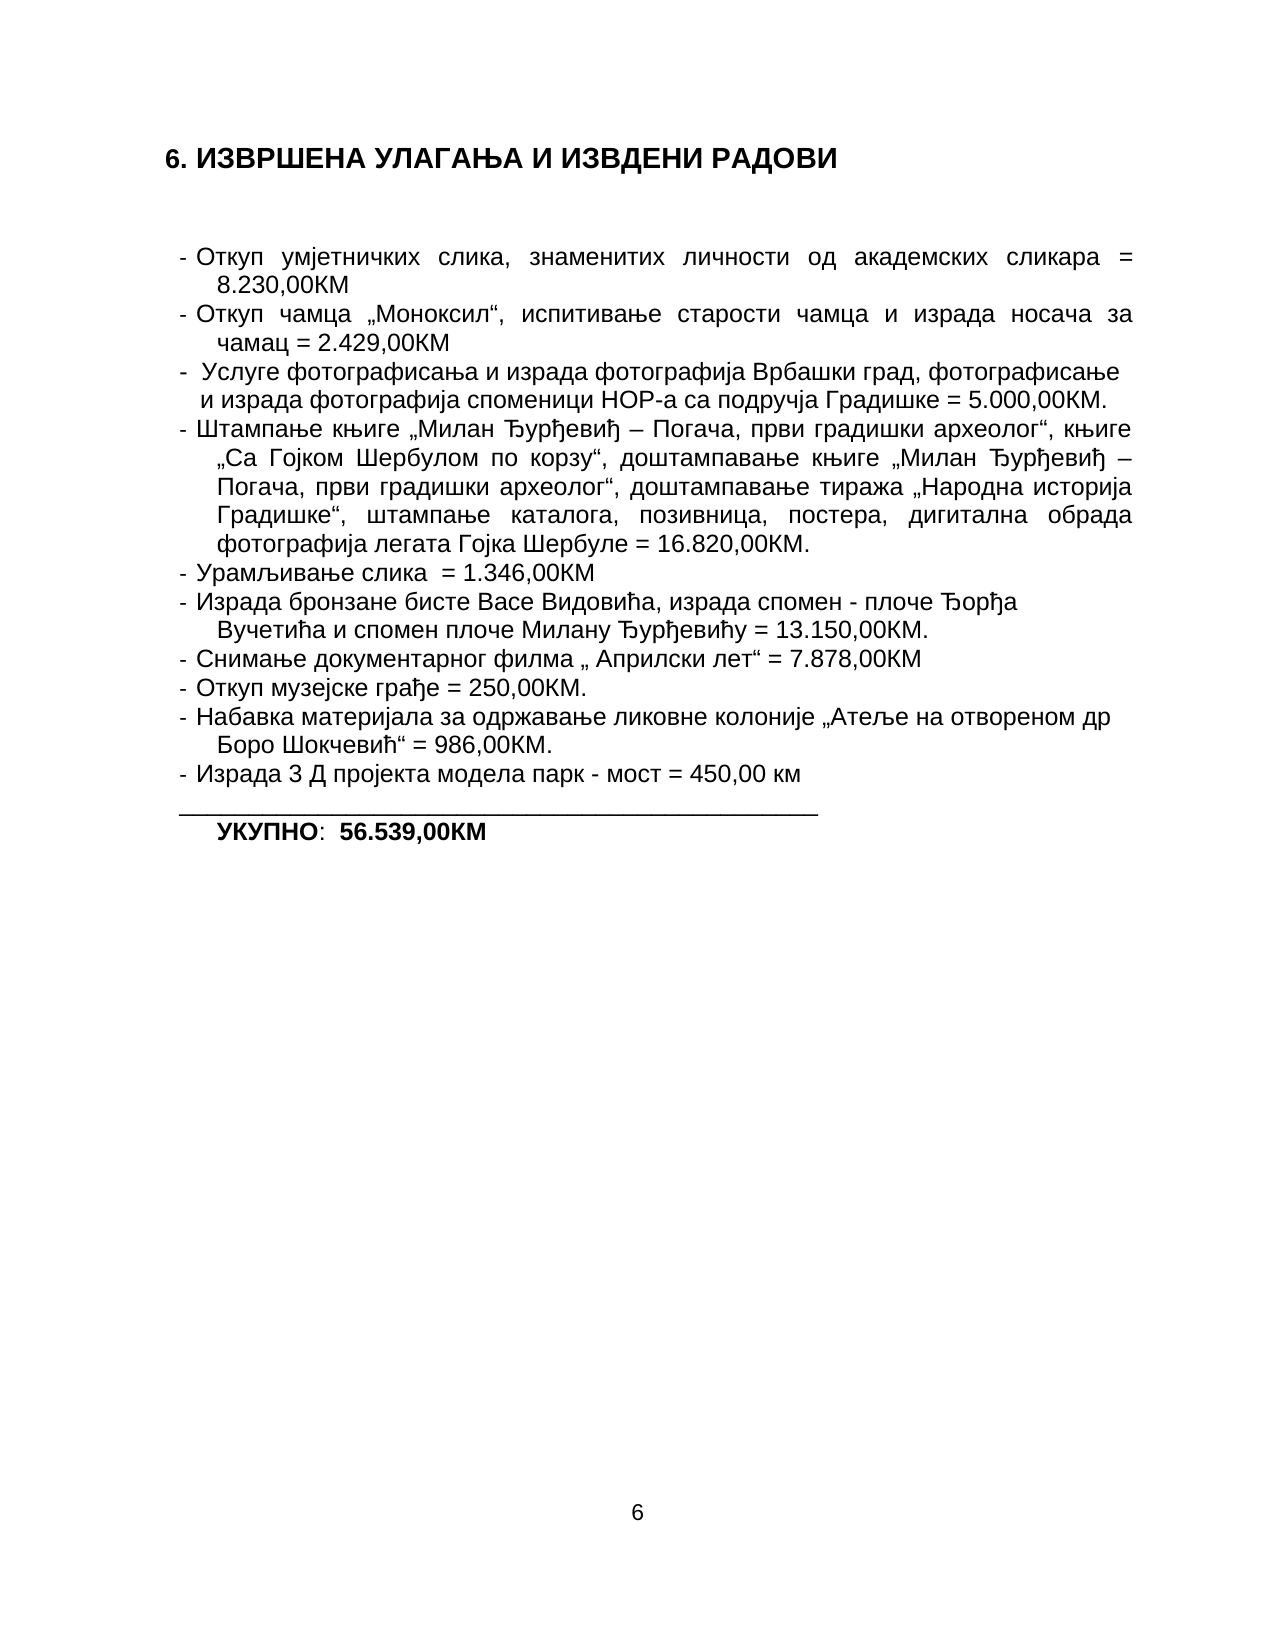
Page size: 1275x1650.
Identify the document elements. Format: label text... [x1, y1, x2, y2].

subtitle Откуп умјетничких слика, знаменитих личности од академских сликара = 8.230,00КМ [179, 242, 1133, 299]
subtitle Штампање књиге „Милан Ђурђевиђ – Погача, први градишки археолог“, књиге „Са Гојком Шербулом по корзу“, доштампавање књиге „Милан Ђурђевиђ – Погача, први градишки археолог“, доштампавање тиража „Народна историја Градишке“, штампање каталога, позивница, постера, дигитална обрада фотографија легата Гојка Шербуле = 16.820,00КМ. [179, 414, 1133, 558]
subtitle и израда фотографија споменици НОР-а са подручја Градишке = 5.000,00КМ. [179, 385, 1133, 414]
subtitle Урамљивање слика = 1.346,00КМ [179, 558, 1133, 587]
subtitle ИЗВРШЕНА УЛАГАЊА И ИЗВДЕНИ РАДОВИ [165, 141, 1133, 174]
subtitle Израда 3 Д пројекта модела парк - мост = 450,00 км [179, 759, 1133, 788]
subtitle Израда бронзане бисте Васе Видовића, израда спомен - плоче Ђорђа Вучетића и спомен плоче Милану Ђурђевићу = 13.150,00КМ. [179, 587, 1133, 644]
subtitle Набавка материјала за одржавање ликовне колоније „Атеље на отвореном др Боро Шокчевић“ = 986,00КМ. [179, 702, 1133, 759]
subtitle - Услуге фотографисања и израда фотографија Врбашки град, фотографисање [179, 357, 1133, 385]
subtitle УКУПНО: 56.539,00КМ [217, 817, 1133, 845]
subtitle ______________________________________________ [179, 788, 1133, 817]
subtitle Снимање документарног филма „ Априлски лет“ = 7.878,00КМ [179, 644, 1133, 673]
subtitle Откуп чамца „Моноксил“, испитивање старости чамца и израда носача за чамац = 2.429,00КМ [179, 299, 1133, 357]
subtitle Откуп музејске грађе = 250,00КМ. [179, 673, 1133, 702]
